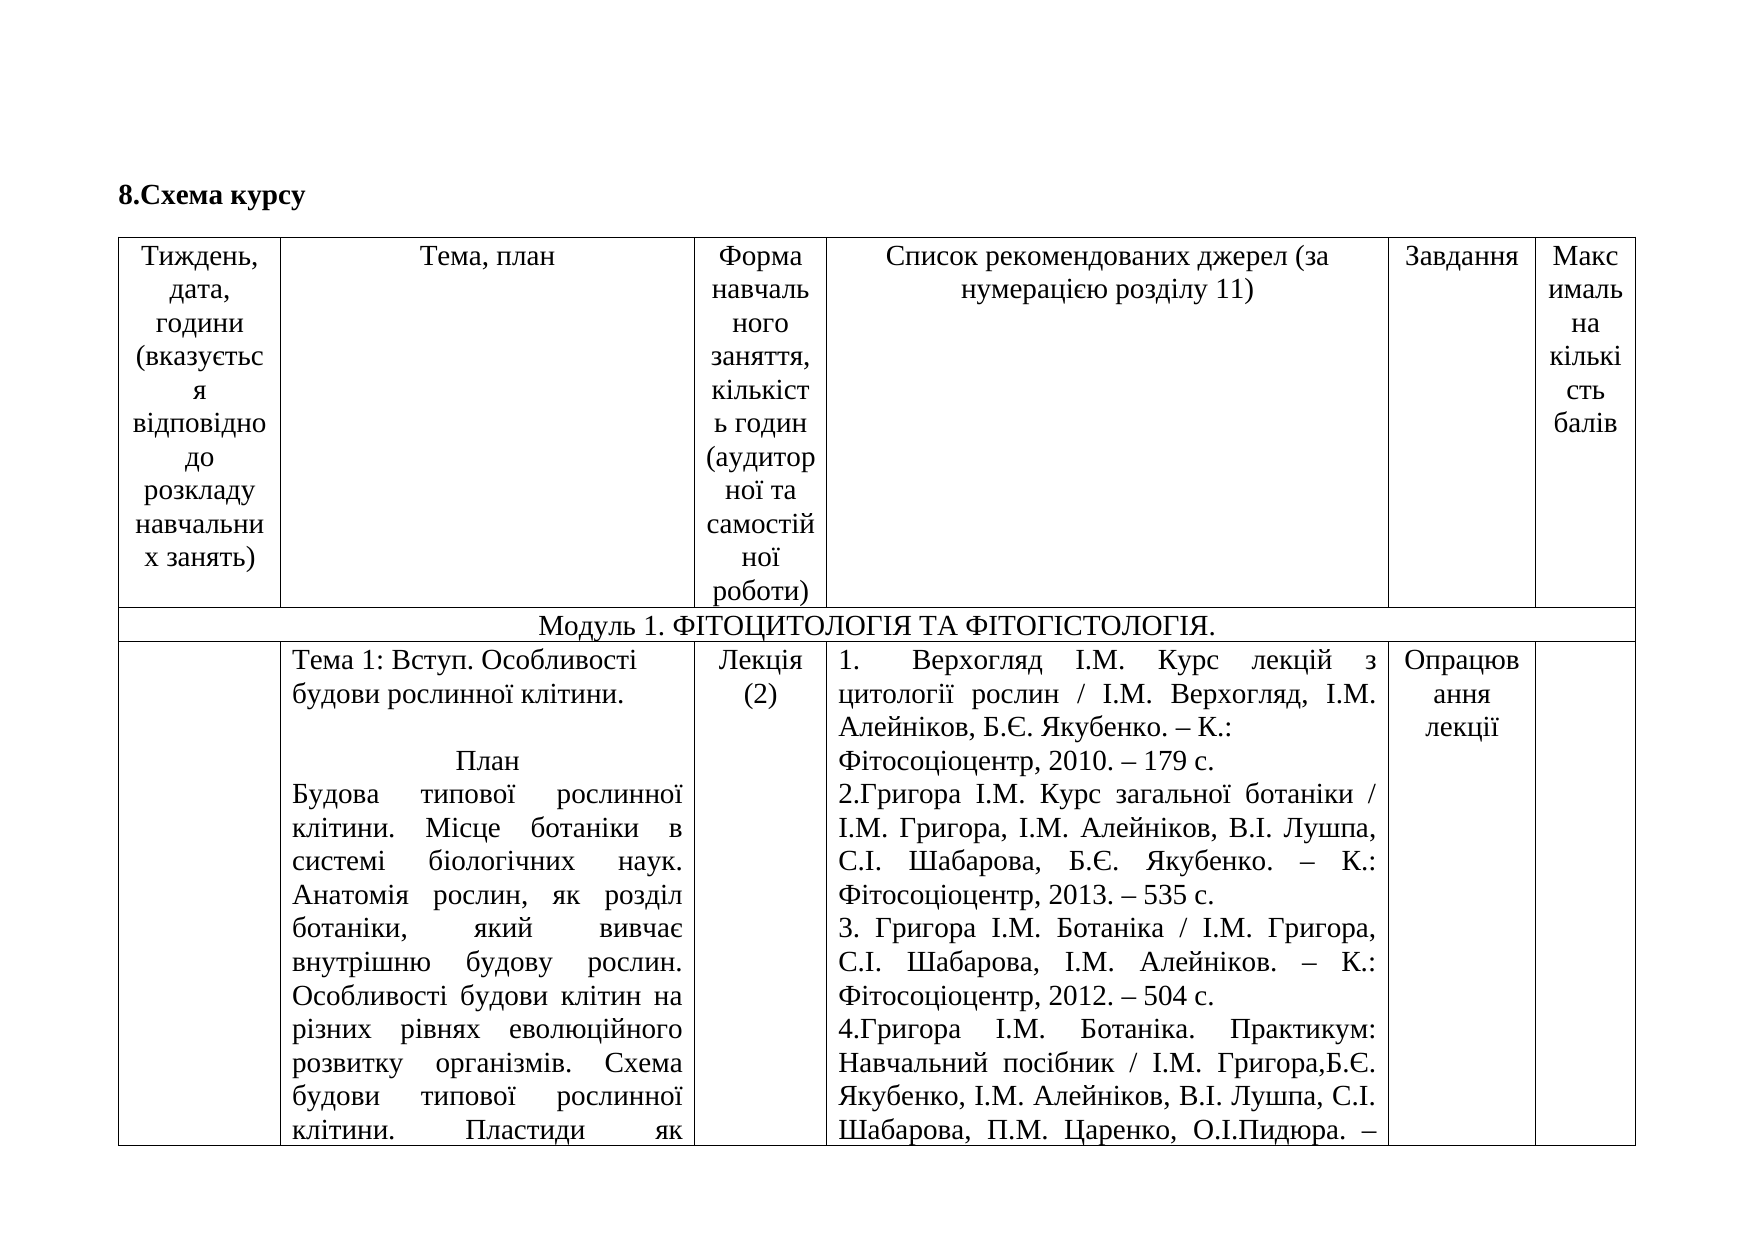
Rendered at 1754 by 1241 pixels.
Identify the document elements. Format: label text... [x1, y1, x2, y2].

table_cell [1536, 642, 1635, 1145]
table_header Список рекомендованих джерел (за нумерацією розділу 11) [827, 238, 1388, 607]
table_header Форма навчального заняття, кількість годин (аудиторної та самостійної роботи) [695, 238, 826, 607]
table_cell Модуль 1. Фітоцитологія та фітогістологія. [119, 608, 1635, 641]
table_cell [119, 642, 280, 1145]
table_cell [827, 642, 1388, 1145]
table_cell Лекція (2) [695, 642, 826, 1145]
table_cell Опрацювання лекції [1389, 642, 1535, 1145]
text Недопустимо: пропуски та запізнення на заняття; користування мобільним телефоном, планшетом чи іншими мобільними пристроями під час заняття (крім випадків, передбачених навчальним планом та методичними рекомендаціями викладача); списування та плагіат; несвоєчасне виконання поставленого завдання, наявність незадовільних оцінок за 50% і більше зданого теоретичного і практичного матеріалу. 8.Схема курсу [118, 177, 1636, 211]
table_header Тиждень, дата, години (вказується відповідно до розкладу навчальних занять) [119, 238, 280, 607]
table_header Максимальна кількість балів [1536, 238, 1635, 607]
table_header Завдання [1389, 238, 1535, 607]
table_header Тема, план [281, 238, 694, 607]
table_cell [281, 642, 694, 1145]
